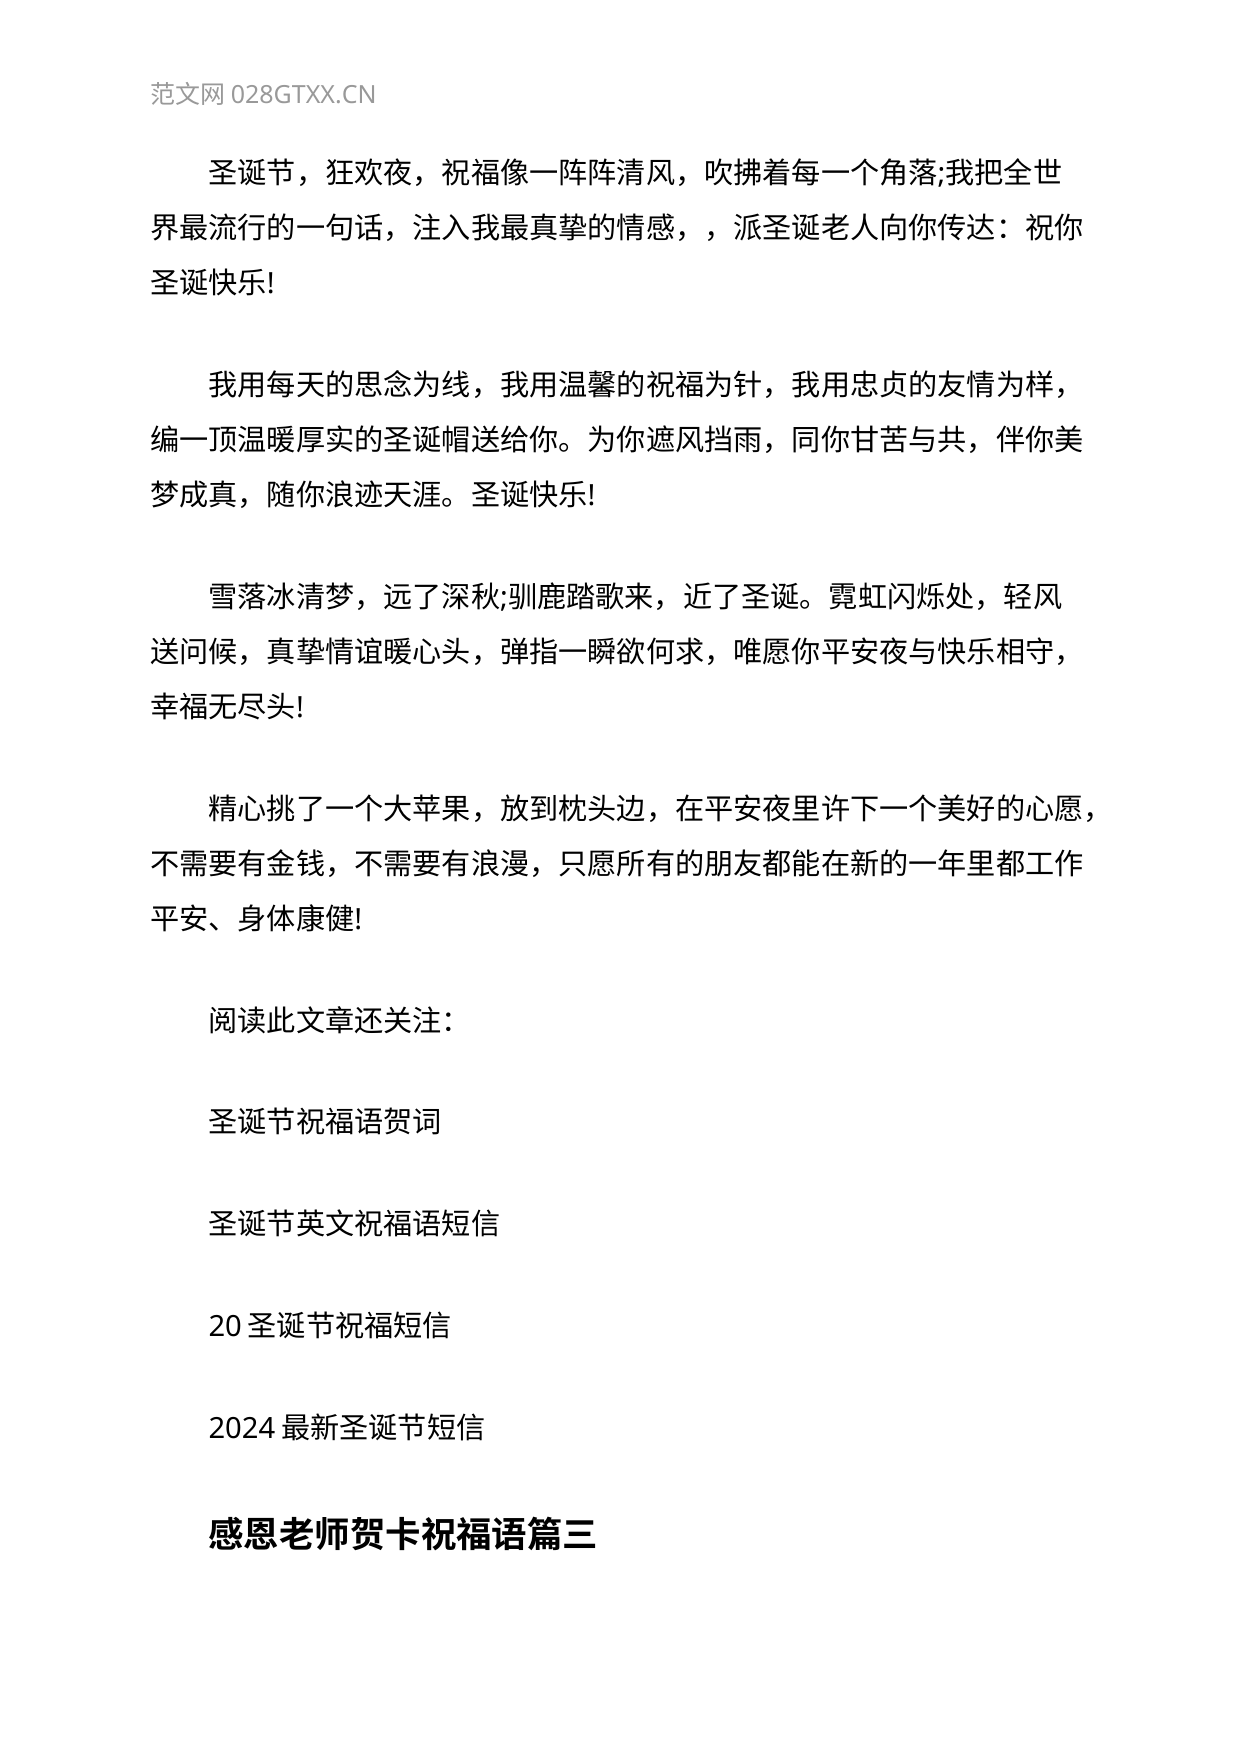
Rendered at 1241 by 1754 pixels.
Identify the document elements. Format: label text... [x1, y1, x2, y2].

text 圣诞节，狂欢夜，祝福像一阵阵清风，吹拂着每一个角落;我把全世界最流行的一句话，注入我最真挚的情感，，派圣诞老人向你传达：祝你圣诞快乐! [150, 150, 1090, 302]
text 雪落冰清梦，远了深秋;驯鹿踏歌来，近了圣诞。霓虹闪烁处，轻风送问候，真挚情谊暖心头，弹指一瞬欲何求，唯愿你平安夜与快乐相守，幸福无尽头! [150, 574, 1090, 726]
text 精心挑了一个大苹果，放到枕头边，在平安夜里许下一个美好的心愿，不需要有金钱，不需要有浪漫，只愿所有的朋友都能在新的一年里都工作平安、身体康健! [150, 786, 1090, 938]
text 圣诞节英文祝福语短信 [150, 1201, 1090, 1243]
text 20圣诞节祝福短信 [150, 1303, 1090, 1345]
text 我用每天的思念为线，我用温馨的祝福为针，我用忠贞的友情为样，编一顶温暖厚实的圣诞帽送给你。为你遮风挡雨，同你甘苦与共，伴你美梦成真，随你浪迹天涯。圣诞快乐! [150, 362, 1090, 514]
text 感恩老师贺卡祝福语篇三 [150, 1507, 1090, 1558]
text 2024最新圣诞节短信 [150, 1404, 1090, 1447]
text 圣诞节祝福语贺词 [150, 1099, 1090, 1141]
text 阅读此文章还关注： [150, 997, 1090, 1039]
